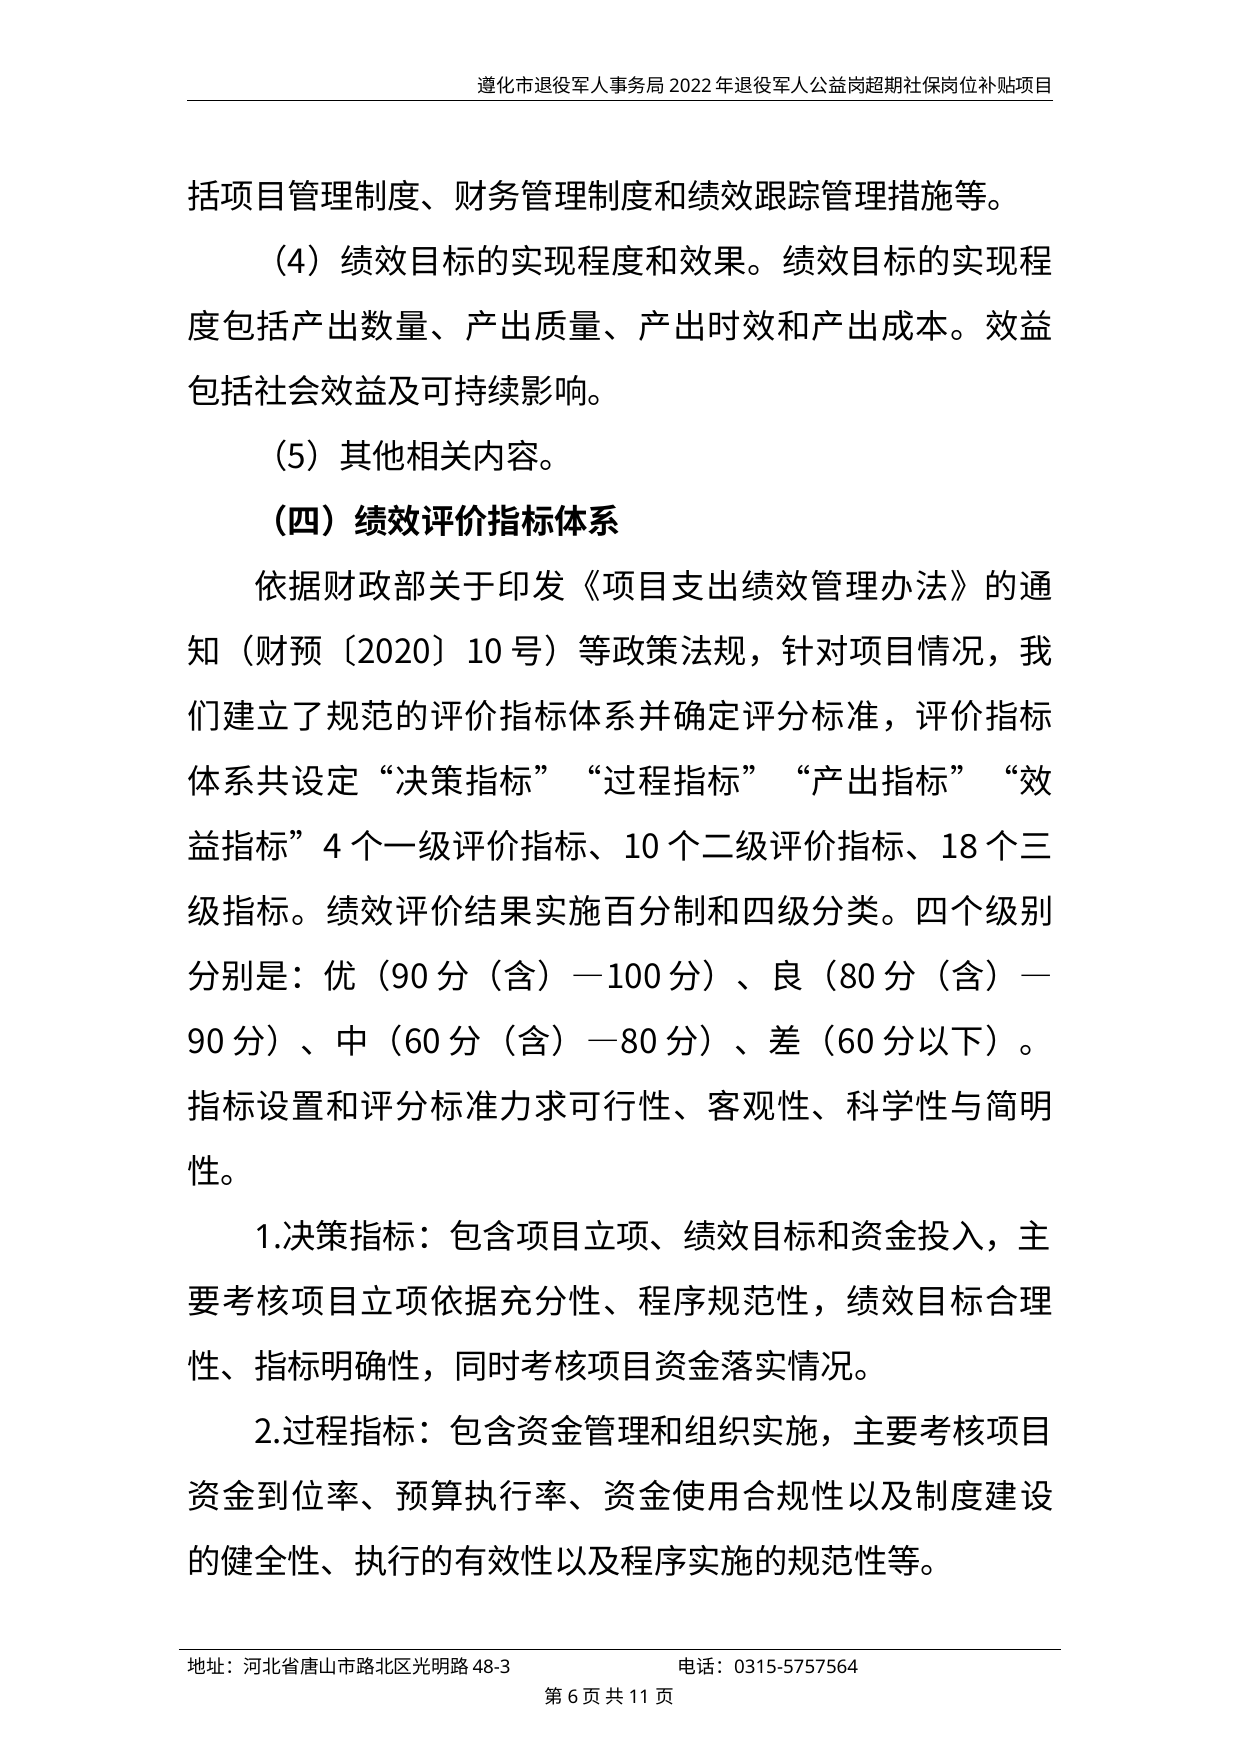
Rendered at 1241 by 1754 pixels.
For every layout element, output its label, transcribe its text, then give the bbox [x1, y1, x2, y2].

text （四）绩效评价指标体系 [187, 487, 1053, 552]
text （5）其他相关内容。 [187, 422, 1053, 487]
text 2.过程指标：包含资金管理和组织实施，主要考核项目资金到位率、预算执行率、资金使用合规性以及制度建设的健全性、执行的有效性以及程序实施的规范性等。 [187, 1397, 1053, 1592]
text 1.决策指标：包含项目立项、绩效目标和资金投入，主要考核项目立项依据充分性、程序规范性，绩效目标合理性、指标明确性，同时考核项目资金落实情况。 [187, 1202, 1053, 1397]
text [187, 162, 1053, 227]
text （4）绩效目标的实现程度和效果。绩效目标的实现程度包括产出数量、产出质量、产出时效和产出成本。效益包括社会效益及可持续影响。 [187, 227, 1053, 422]
text 依据财政部关于印发《项目支出绩效管理办法》的通知（财预〔2020〕10号）等政策法规，针对项目情况，我们建立了规范的评价指标体系并确定评分标准，评价指标体系共设定“决策指标”“过程指标”“产出指标”“效益指标”4个一级评价指标、10个二级评价指标、18个三级指标。绩效评价结果实施百分制和四级分类。四个级别分别是：优（90分（含）—100分）、良（80分（含）—90分）、中（60分（含）—80分）、差（60分以下）。指标设置和评分标准力求可行性、客观性、科学性与简明性。 [187, 552, 1053, 1202]
